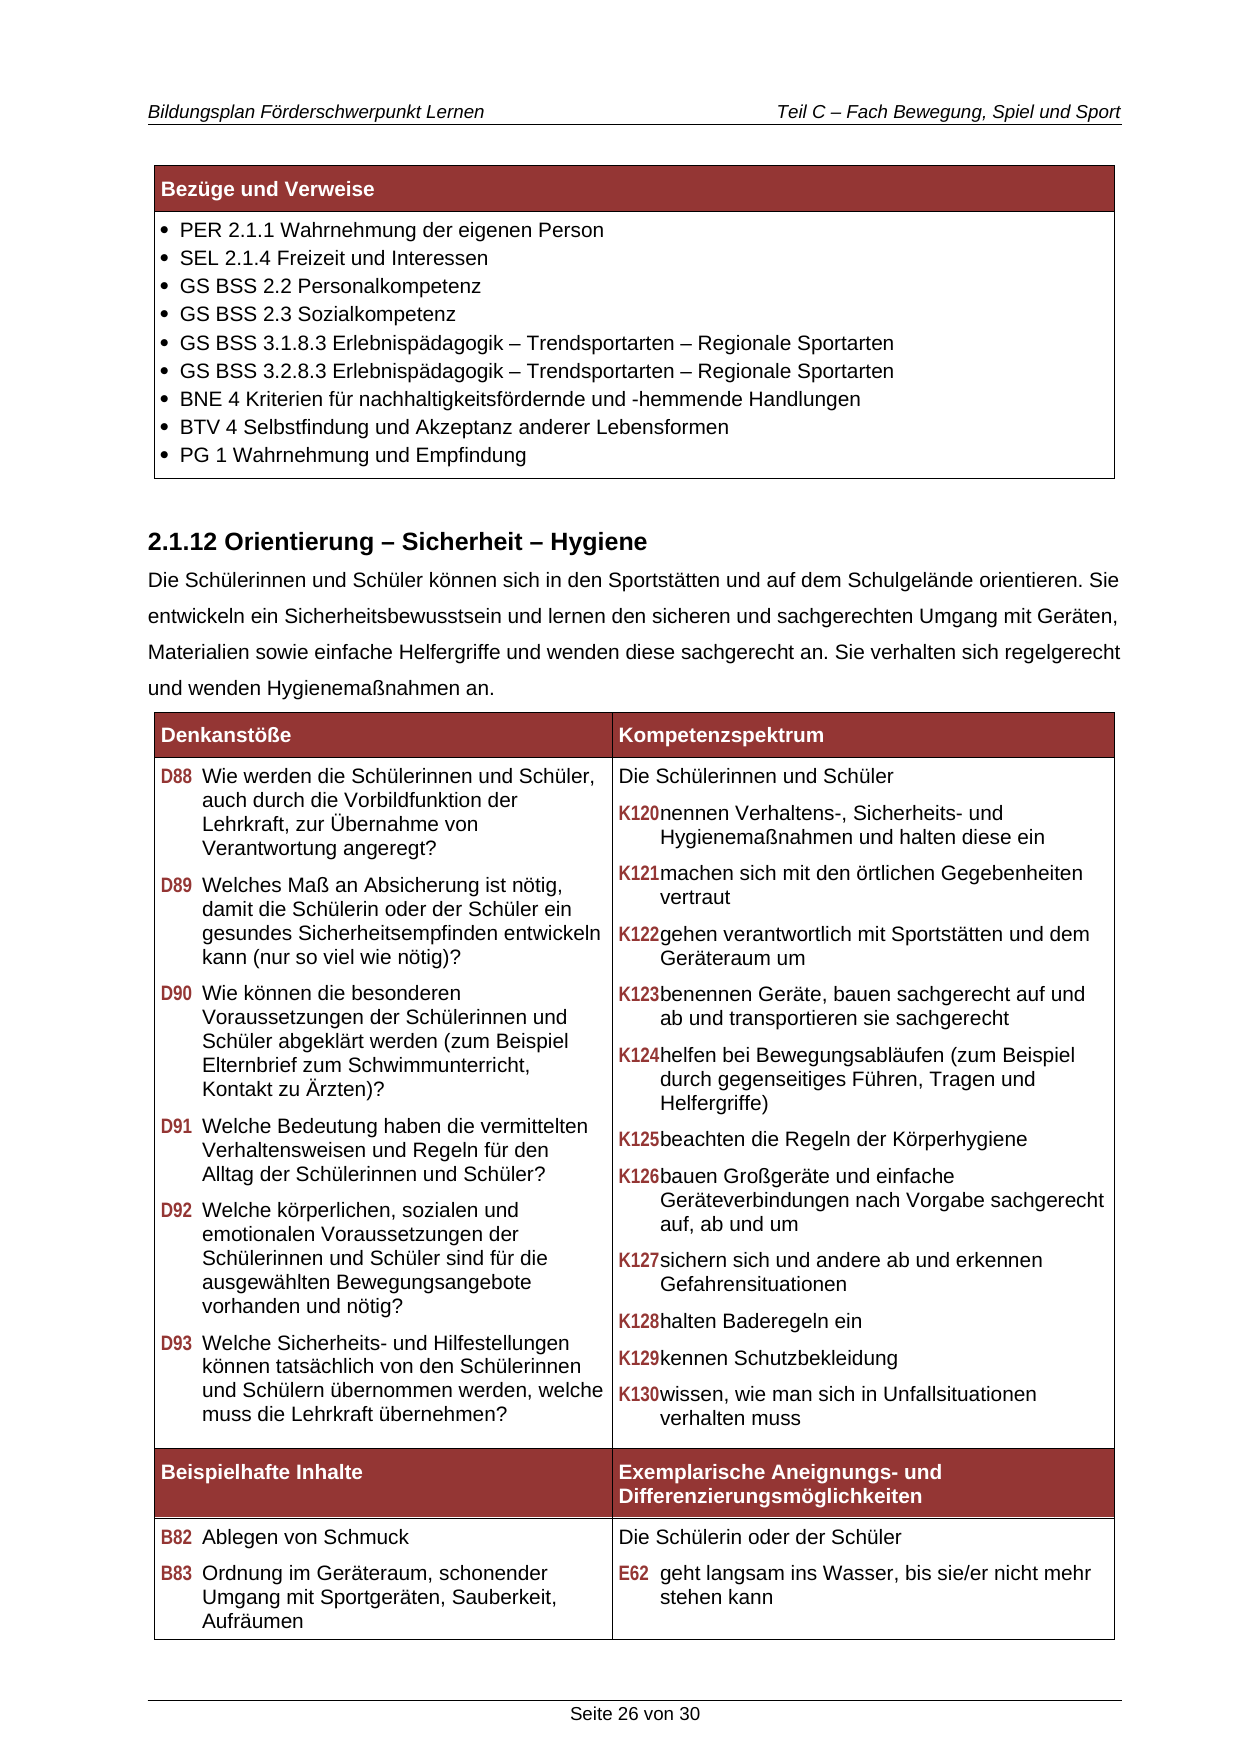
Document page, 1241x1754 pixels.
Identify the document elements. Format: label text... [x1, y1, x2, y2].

table_cell Wie werden die Schülerinnen und Schüler, auch durch die Vorbildfunktion der Lehrkraft, zur Übernahme von Verantwortung angeregt? Welches Maß an Absicherung ist nötig, damit die Schülerin oder der Schüler ein gesundes Sicherheitsempfinden entwickeln kann (nur so viel wie nötig)? Wie können die besonderen Voraussetzungen der Schülerinnen und Schüler abgeklärt werden (zum Beispiel Elternbrief zum Schwimmunterricht, Kontakt zu Ärzten)? Welche Bedeutung haben die vermittelten Verhaltensweisen und Regeln für den Alltag der Schülerinnen und Schüler? Welche körperlichen, sozialen und emotionalen Voraussetzungen der Schülerinnen und Schüler sind für die ausgewählten Bewegungsangebote vorhanden und nötig? Welche Sicherheits- und Hilfestellungen können tatsächlich von den Schülerinnen und Schülern übernommen werden, welche muss die Lehrkraft übernehmen? [155, 758, 612, 1448]
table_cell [613, 1519, 1114, 1639]
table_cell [155, 1519, 612, 1639]
text Orientierung – Sicherheit – Hygiene [148, 527, 1122, 556]
table_cell Bezüge und Verweise [155, 166, 1114, 211]
table_cell Exemplarische Aneignungs- und Differenzierungsmöglichkeiten [613, 1449, 1114, 1517]
table_cell Beispielhafte Inhalte [155, 1449, 612, 1517]
text Die Schülerinnen und Schüler können sich in den Sportstätten und auf dem Schulgelände orientieren. Sie entwickeln ein Sicherheitsbewusstsein und lernen den sicheren und sachgerechten Umgang mit Geräten, Materialien sowie einfache Helfergriffe und wenden diese sachgerecht an. Sie verhalten sich regelgerecht und wenden Hygienemaßnahmen an. [148, 568, 1122, 700]
table_cell PER 2.1.1 Wahrnehmung der eigenen Person SEL 2.1.4 Freizeit und Interessen GS BSS 2.2 Personalkompetenz GS BSS 2.3 Sozialkompetenz GS BSS 3.1.8.3 Erlebnispädagogik – Trendsportarten – Regionale Sportarten GS BSS 3.2.8.3 Erlebnispädagogik – Trendsportarten – Regionale Sportarten BNE 4 Kriterien für nachhaltigkeitsfördernde und -hemmende Handlungen BTV 4 Selbstfindung und Akzeptanz anderer Lebensformen PG 1 Wahrnehmung und Empfindung [155, 212, 1114, 477]
table_header Kompetenzspektrum [613, 713, 1114, 757]
table_header Denkanstöße [155, 713, 612, 757]
table_cell Die Schülerinnen und Schüler nennen Verhaltens-, Sicherheits- und Hygienemaßnahmen und halten diese ein machen sich mit den örtlichen Gegebenheiten vertraut gehen verantwortlich mit Sportstätten und dem Geräteraum um benennen Geräte, bauen sachgerecht auf und ab und transportieren sie sachgerecht helfen bei Bewegungsabläufen (zum Beispiel durch gegenseitiges Führen, Tragen und Helfergriffe) beachten die Regeln der Körperhygiene bauen Großgeräte und einfache Geräteverbindungen nach Vorgabe sachgerecht auf, ab und um sichern sich und andere ab und erkennen Gefahrensituationen halten Baderegeln ein kennen Schutzbekleidung wissen, wie man sich in Unfallsituationen verhalten muss [613, 758, 1114, 1448]
